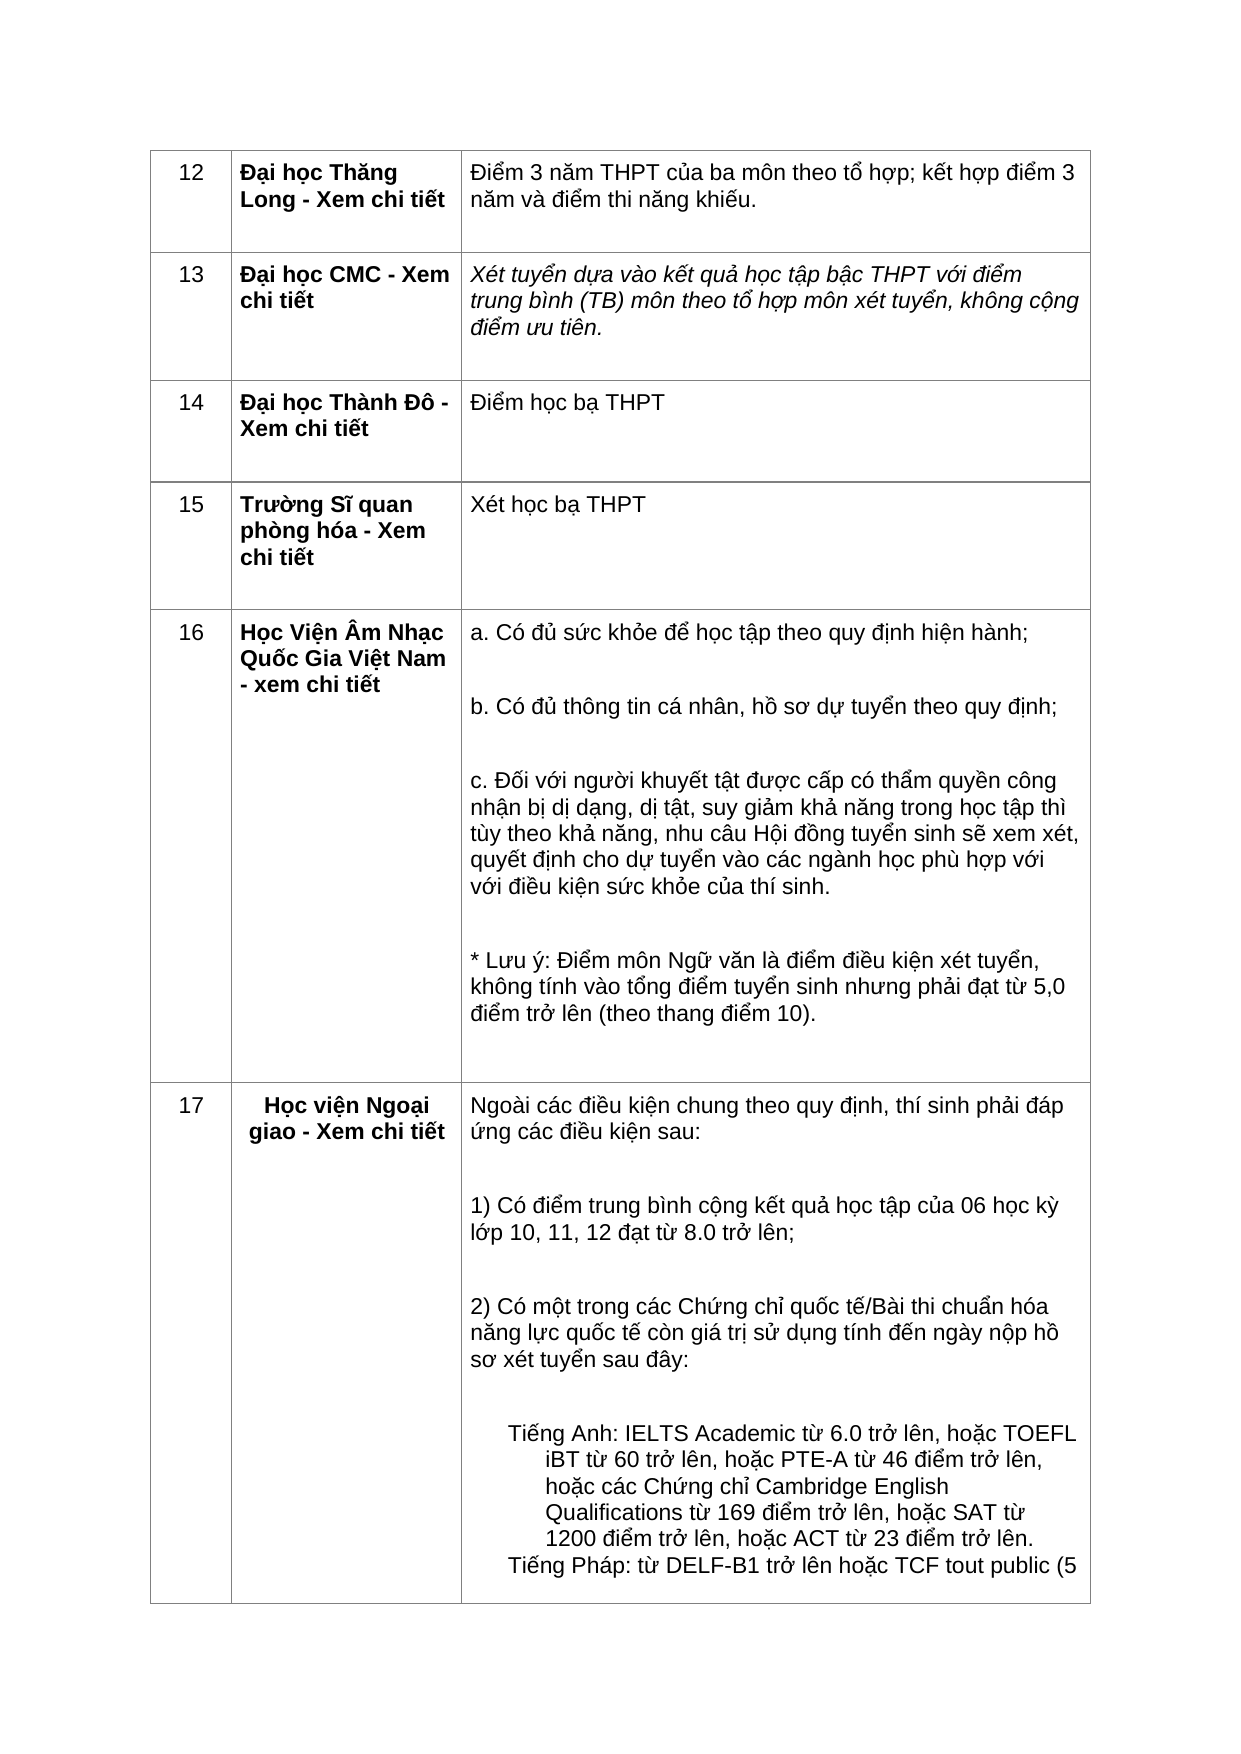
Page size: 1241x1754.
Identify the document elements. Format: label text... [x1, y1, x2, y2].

table_cell 16 [151, 610, 231, 1082]
table_cell Điểm học bạ THPT [462, 381, 1090, 481]
table_cell Điểm 3 năm THPT của ba môn theo tổ hợp; kết hợp điểm 3 năm và điểm thi năng khiếu. [462, 151, 1090, 252]
table_cell Đại học Thăng Long - Xem chi tiết [232, 151, 461, 252]
table_cell Trường Sĩ quan phòng hóa - Xem chi tiết [232, 483, 461, 609]
table_cell 13 [151, 253, 231, 380]
table_cell Đại học CMC - Xem chi tiết [232, 253, 461, 380]
table_cell Xét tuyển dựa vào kết quả học tập bậc THPT với điểm trung bình (TB) môn theo tổ hợp môn xét tuyển, không cộng điểm ưu tiên. [462, 253, 1090, 380]
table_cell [462, 1083, 1090, 1603]
table_cell Đại học Thành Đô - Xem chi tiết [232, 381, 461, 481]
table_cell 14 [151, 381, 231, 481]
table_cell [232, 1083, 461, 1603]
table_cell Xét học bạ THPT [462, 483, 1090, 609]
table_cell 12 [151, 151, 231, 252]
table_cell 15 [151, 483, 231, 609]
table_cell Học Viện Âm Nhạc Quốc Gia Việt Nam - xem chi tiết [232, 610, 461, 1082]
table_cell 17 [151, 1083, 231, 1603]
table_cell a. Có đủ sức khỏe để học tập theo quy định hiện hành; b. Có đủ thông tin cá nhân, hồ sơ dự tuyển theo quy định; c. Đối với người khuyết tật được cấp có thẩm quyền công nhận bị dị dạng, dị tật, suy giảm khả năng trong học tập thì tùy theo khả năng, nhu câu Hội đồng tuyển sinh sẽ xem xét, quyết định cho dự tuyển vào các ngành học phù hợp với với điều kiện sức khỏe của thí sinh. * Lưu ý: Điểm môn Ngữ văn là điểm điều kiện xét tuyển, không tính vào tổng điểm tuyển sinh nhưng phải đạt từ 5,0 điểm trở lên (theo thang điểm 10). [462, 610, 1090, 1082]
